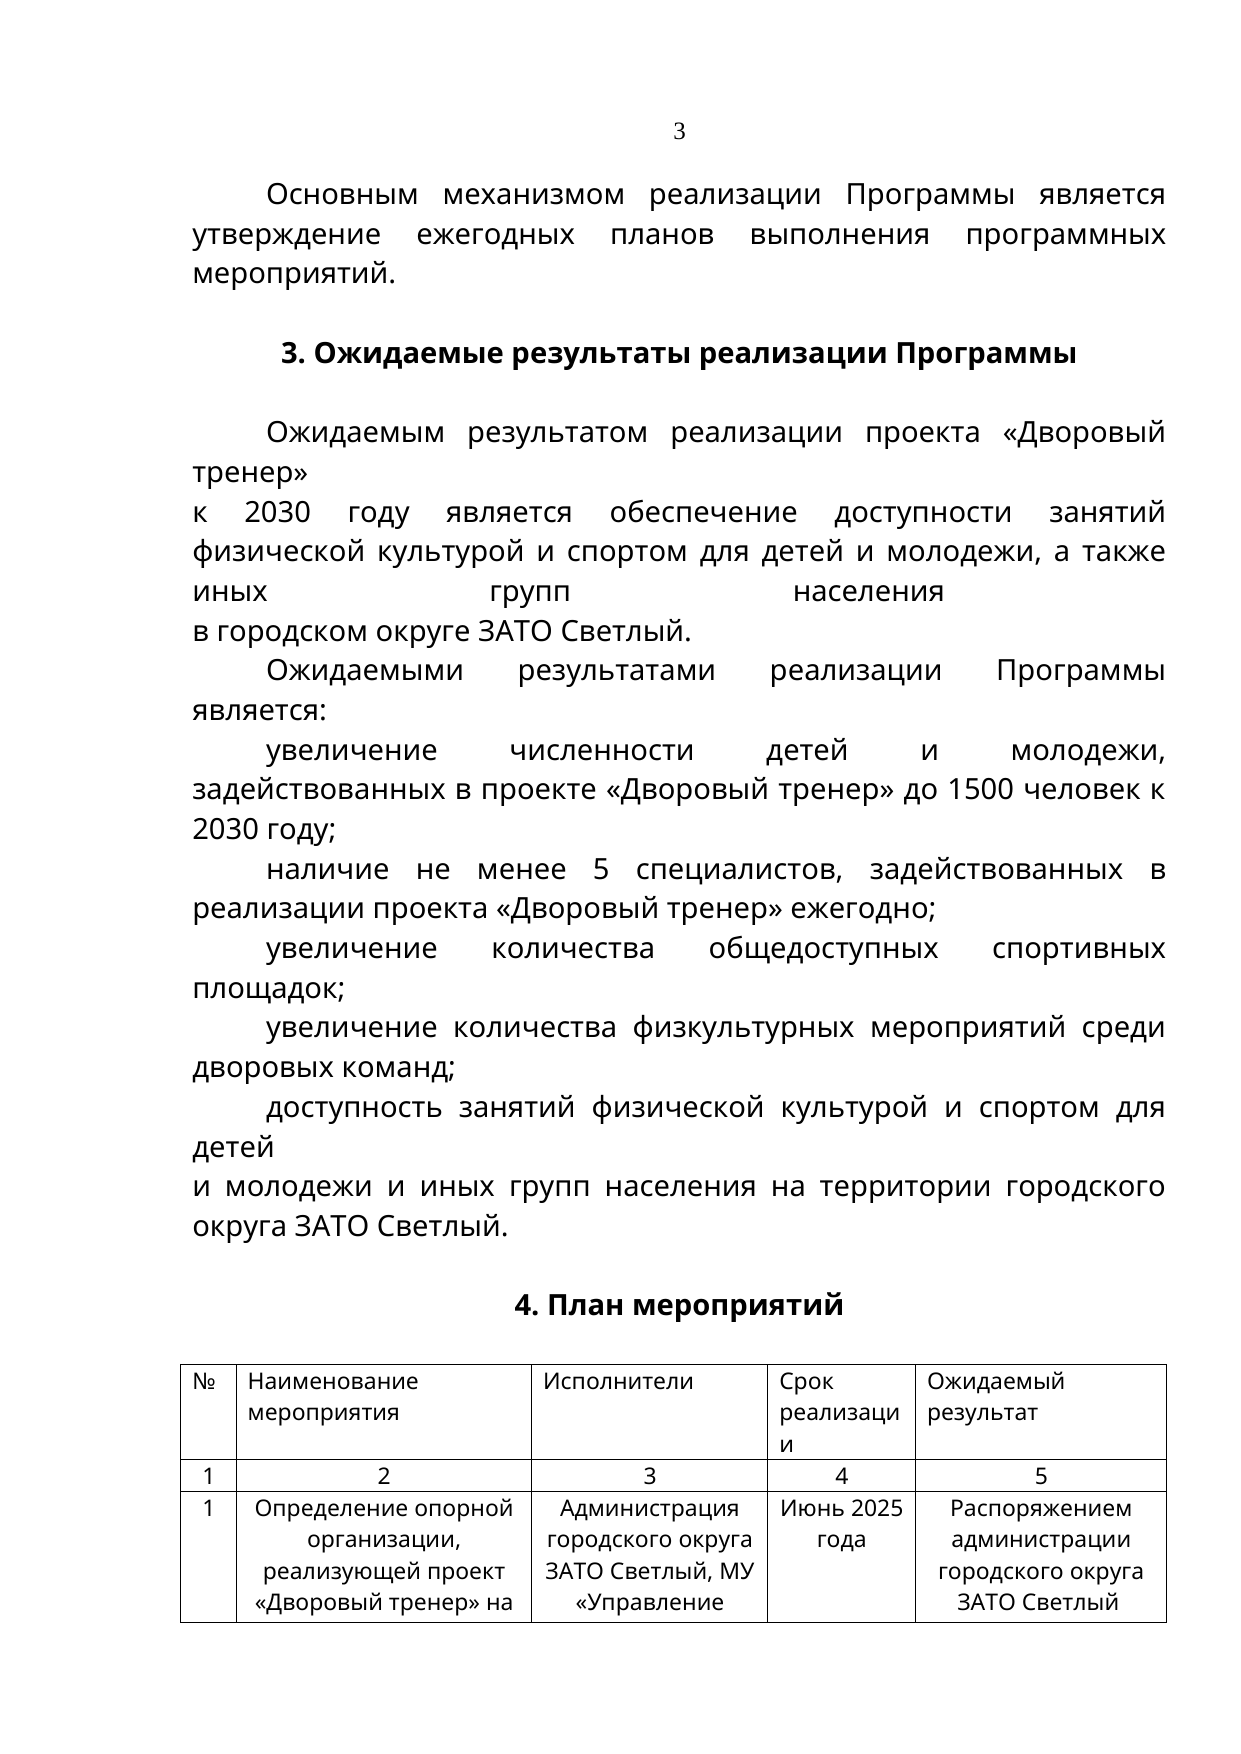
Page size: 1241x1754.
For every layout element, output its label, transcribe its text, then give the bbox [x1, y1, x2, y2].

table_cell 2 [237, 1460, 531, 1491]
text Основным механизмом реализации Программы является утверждение ежегодных планов выполнения программных мероприятий. [192, 173, 1167, 292]
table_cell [532, 1492, 767, 1622]
table_cell 5 [916, 1460, 1166, 1491]
text увеличение численности детей и молодежи, задействованных в проекте «Дворовый тренер» до 1500 человек к 2030 году; [192, 729, 1167, 848]
text доступность занятий физической культурой и спортом для детей и молодежи и иных групп населения на территории городского округа ЗАТО Светлый. [192, 1086, 1167, 1245]
text наличие не менее 5 специалистов, задействованных в реализации проекта «Дворовый тренер» ежегодно; [192, 848, 1167, 927]
table_cell 3 [532, 1460, 767, 1491]
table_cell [237, 1492, 531, 1622]
table_cell Июнь 2025 года [768, 1492, 915, 1622]
text увеличение количества общедоступных спортивных площадок; [192, 927, 1167, 1007]
table_header Ожидаемый результат [916, 1365, 1166, 1459]
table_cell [916, 1492, 1166, 1622]
table_header Наименование мероприятия [237, 1365, 531, 1459]
table_cell 1 [181, 1460, 236, 1491]
text увеличение количества физкультурных мероприятий среди дворовых команд; [192, 1007, 1167, 1086]
text Ожидаемым результатом реализации проекта «Дворовый тренер» к 2030 году является обеспечение доступности занятий физической культурой и спортом для детей и молодежи, а также иных групп населения в городском округе ЗАТО Светлый. [192, 411, 1167, 649]
table_header Срок реализации [768, 1365, 915, 1459]
table_cell 1 [181, 1492, 236, 1622]
text 4. План мероприятий [192, 1284, 1167, 1324]
text 3. Ожидаемые результаты реализации Программы [192, 332, 1167, 372]
text Ожидаемыми результатами реализации Программы является: [192, 649, 1167, 729]
table_header Исполнители [532, 1365, 767, 1459]
table_cell 4 [768, 1460, 915, 1491]
table_header № [181, 1365, 236, 1459]
